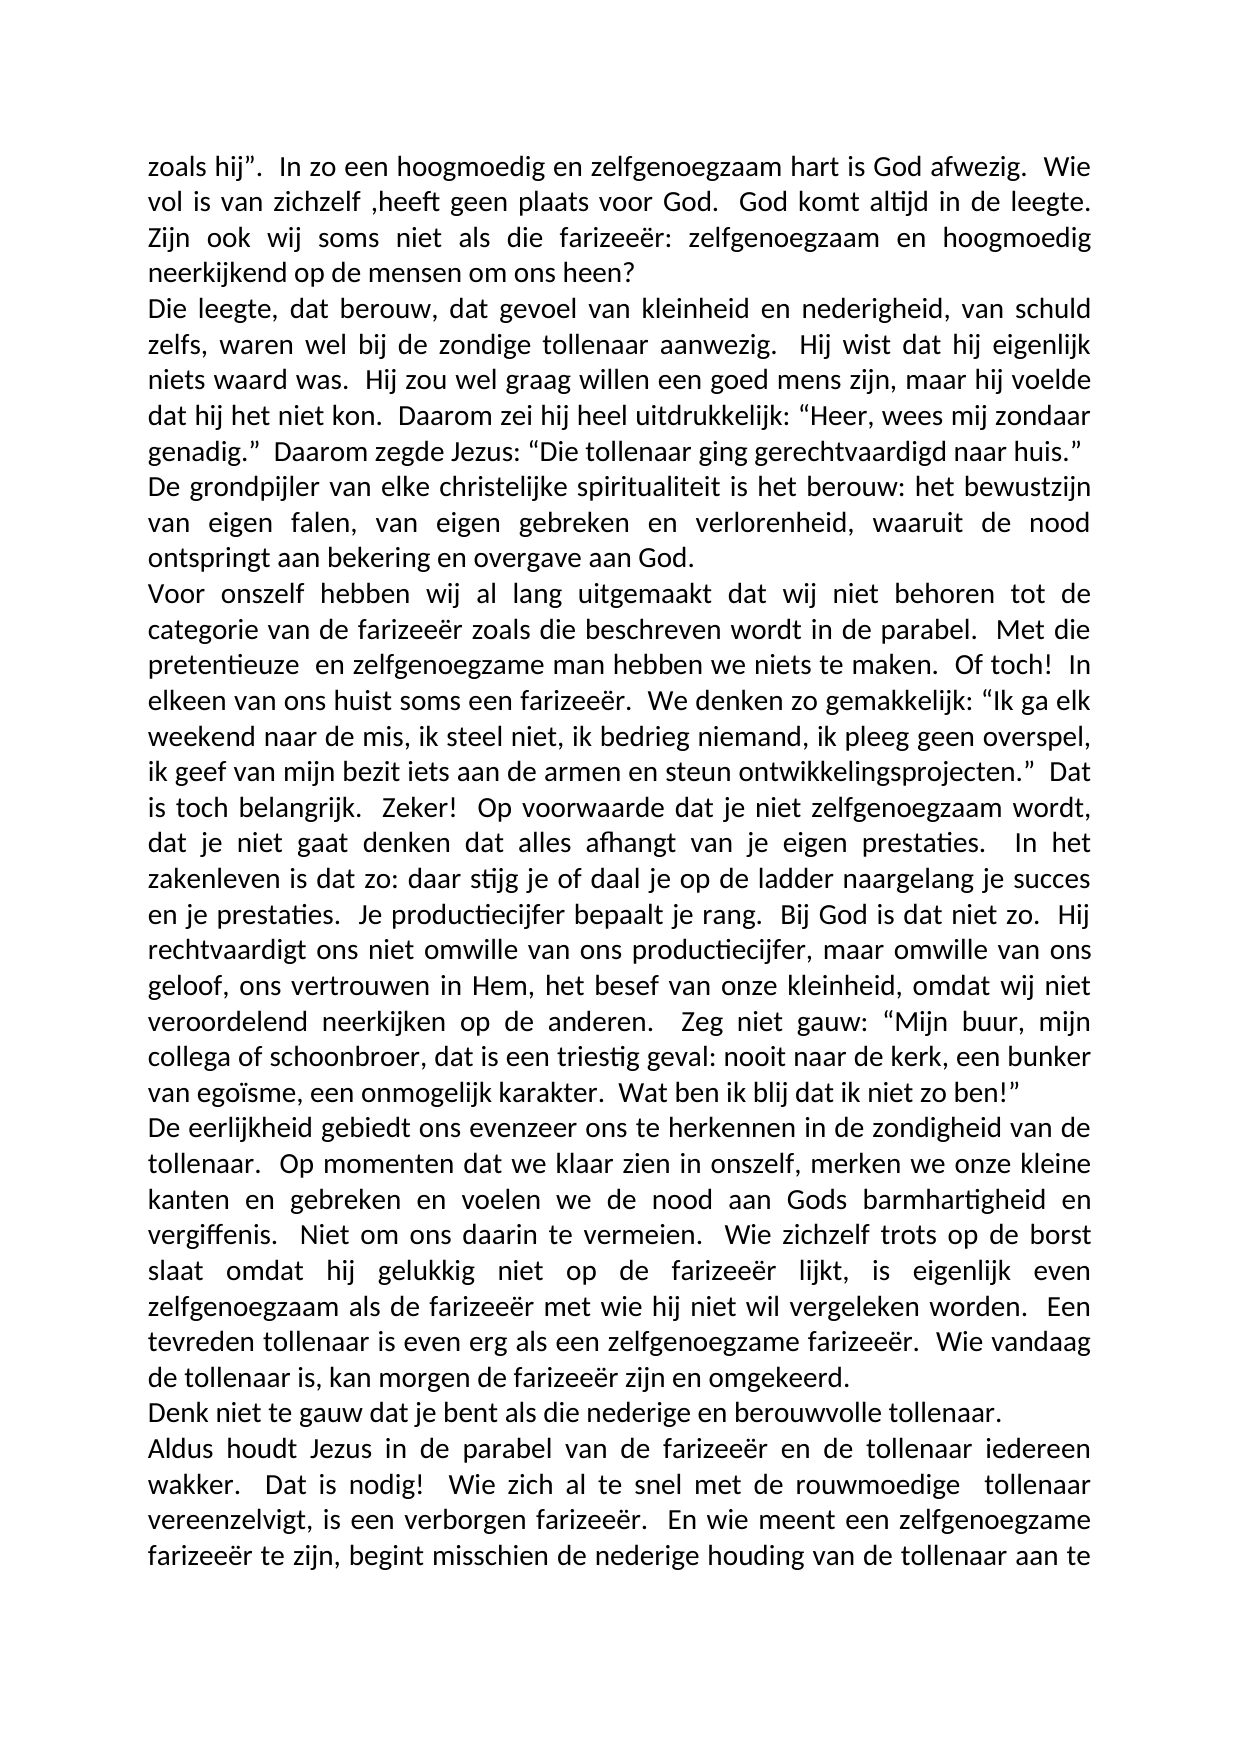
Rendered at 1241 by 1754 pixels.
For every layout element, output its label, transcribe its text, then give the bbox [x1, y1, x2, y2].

text Die leegte, dat berouw, dat gevoel van kleinheid en nederigheid, van schuld zelfs, waren wel bij de zondige tollenaar aanwezig. Hij wist dat hij eigenlijk niets waard was. Hij zou wel graag willen een goed mens zijn, maar hij voelde dat hij het niet kon. Daarom zei hij heel uitdrukkelijk: “Heer, wees mij zondaar genadig.” Daarom zegde Jezus: “Die tollenaar ging gerechtvaardigd naar huis.” [148, 290, 1093, 468]
text Voor onszelf hebben wij al lang uitgemaakt dat wij niet behoren tot de categorie van de farizeeër zoals die beschreven wordt in de parabel. Met die pretentieuze en zelfgenoegzame man hebben we niets te maken. Of toch! In elkeen van ons huist soms een farizeeër. We denken zo gemakkelijk: “Ik ga elk weekend naar de mis, ik steel niet, ik bedrieg niemand, ik pleeg geen overspel, ik geef van mijn bezit iets aan de armen en steun ontwikkelingsprojecten.” Dat is toch belangrijk. Zeker! Op voorwaarde dat je niet zelfgenoegzaam wordt, dat je niet gaat denken dat alles afhangt van je eigen prestaties. In het zakenleven is dat zo: daar stijg je of daal je op de ladder naargelang je succes en je prestaties. Je productiecijfer bepaalt je rang. Bij God is dat niet zo. Hij rechtvaardigt ons niet omwille van ons productiecijfer, maar omwille van ons geloof, ons vertrouwen in Hem, het besef van onze kleinheid, omdat wij niet veroordelend neerkijken op de anderen. Zeg niet gauw: “Mijn buur, mijn collega of schoonbroer, dat is een triestig geval: nooit naar de kerk, een bunker van egoïsme, een onmogelijk karakter. Wat ben ik blij dat ik niet zo ben!” [148, 575, 1093, 1109]
text De eerlijkheid gebiedt ons evenzeer ons te herkennen in de zondigheid van de tollenaar. Op momenten dat we klaar zien in onszelf, merken we onze kleine kanten en gebreken en voelen we de nood aan Gods barmhartigheid en vergiffenis. Niet om ons daarin te vermeien. Wie zichzelf trots op de borst slaat omdat hij gelukkig niet op de farizeeër lijkt, is eigenlijk even zelfgenoegzaam als de farizeeër met wie hij niet wil vergeleken worden. Een tevreden tollenaar is even erg als een zelfgenoegzame farizeeër. Wie vandaag de tollenaar is, kan morgen de farizeeër zijn en omgekeerd. [148, 1109, 1093, 1394]
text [148, 1430, 1093, 1573]
text Denk niet te gauw dat je bent als die nederige en berouwvolle tollenaar. [148, 1394, 1093, 1430]
text De grondpijler van elke christelijke spiritualiteit is het berouw: het bewustzijn van eigen falen, van eigen gebreken en verlorenheid, waaruit de nood ontspringt aan bekering en overgave aan God. [148, 468, 1093, 575]
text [148, 148, 1093, 290]
